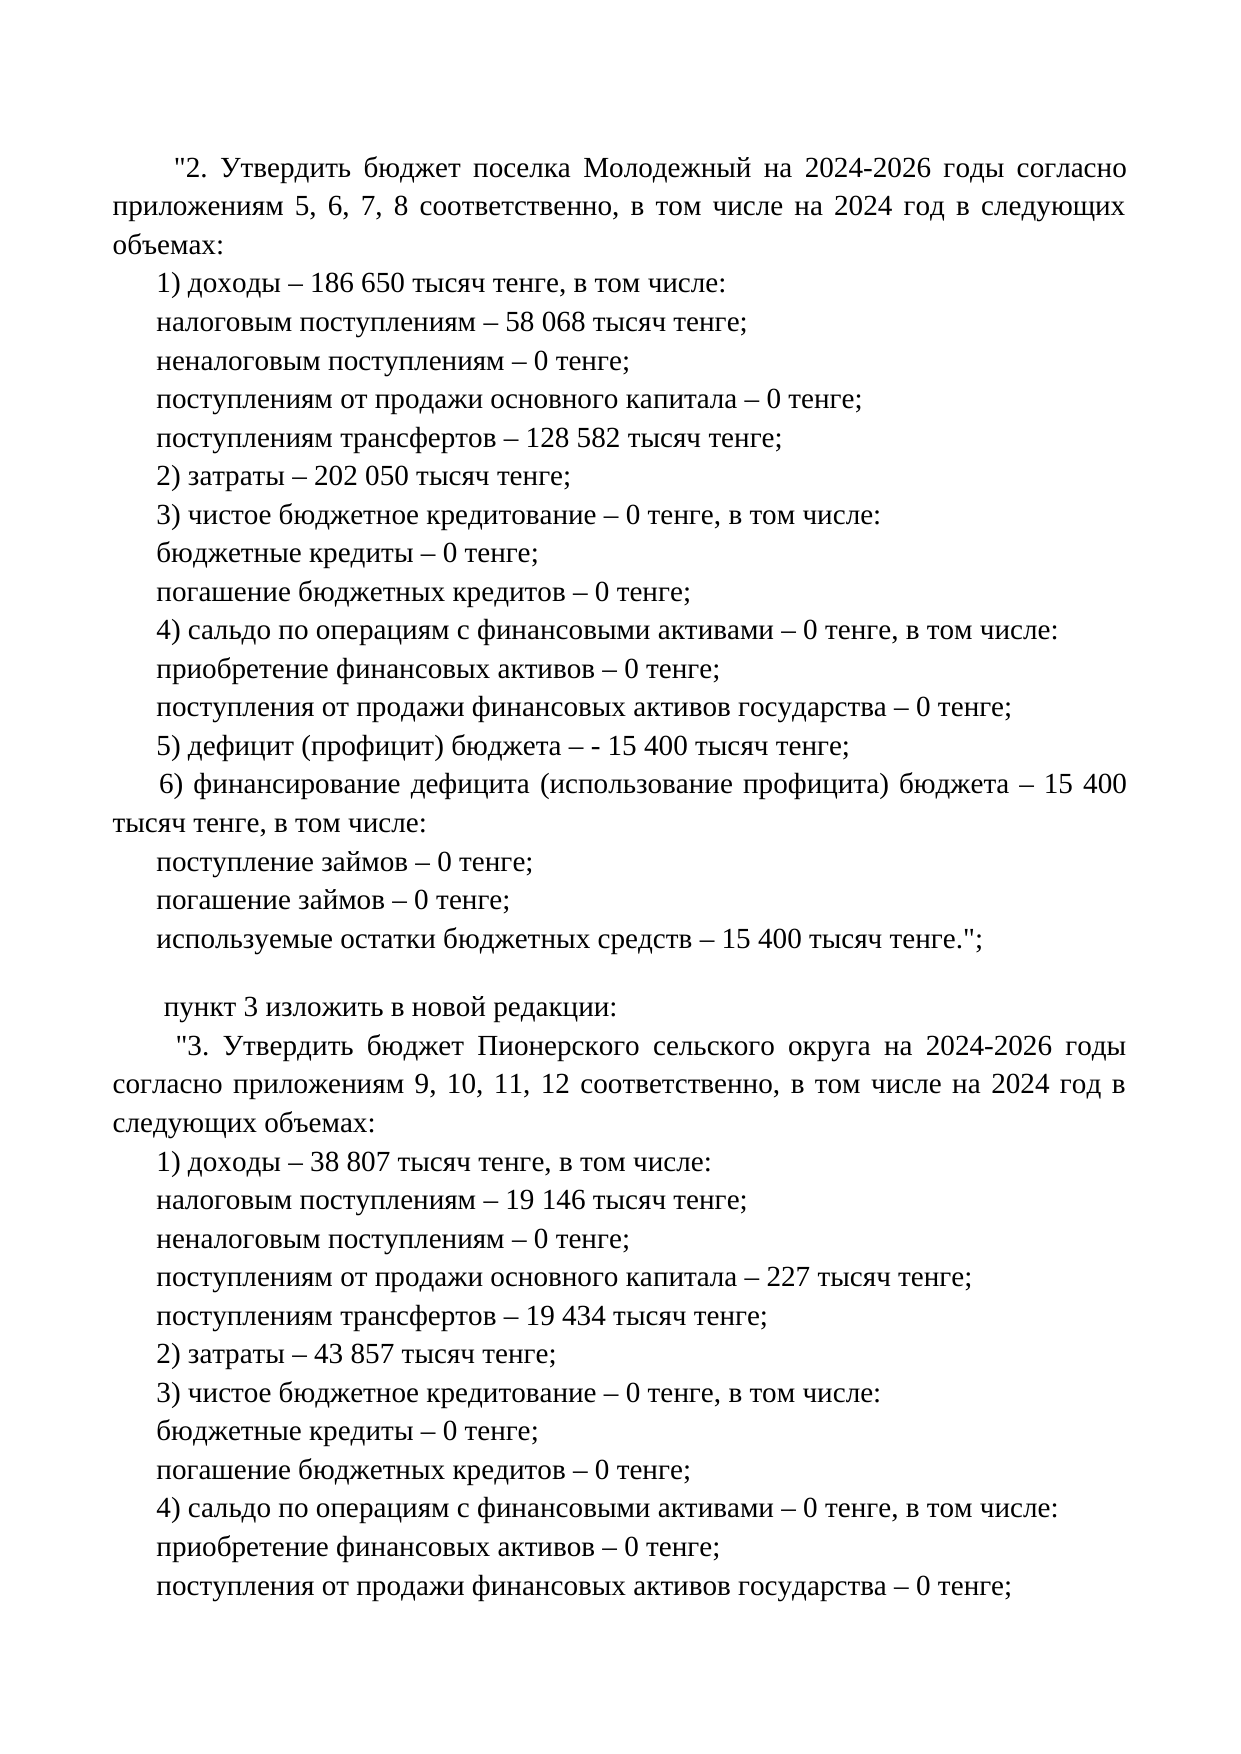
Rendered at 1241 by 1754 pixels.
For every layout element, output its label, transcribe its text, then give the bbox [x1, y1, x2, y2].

text поступлениям от продажи основного капитала – 227 тысяч тенге; [112, 1259, 1128, 1293]
text налоговым поступлениям – 19 146 тысяч тенге; [112, 1182, 1128, 1216]
text 3) чистое бюджетное кредитование – 0 тенге, в том числе: [112, 1375, 1128, 1408]
text 3) чистое бюджетное кредитование – 0 тенге, в том числе: [112, 497, 1128, 530]
text 4) сальдо по операциям с финансовыми активами – 0 тенге, в том числе: [112, 612, 1128, 646]
text бюджетные кредиты – 0 тенге; [112, 535, 1128, 569]
text погашение бюджетных кредитов – 0 тенге; [112, 1452, 1128, 1486]
text "2. Утвердить бюджет поселка Молодежный на 2024-2026 годы согласно приложениям 5, 6, 7, 8 соответственно, в том числе на 2024 год в следующих объемах: [112, 150, 1128, 261]
text 5) дефицит (профицит) бюджета – - 15 400 тысяч тенге; [112, 728, 1128, 762]
text поступлениям трансфертов – 128 582 тысяч тенге; [112, 420, 1128, 453]
text поступлениям от продажи основного капитала – 0 тенге; [112, 381, 1128, 415]
text налоговым поступлениям – 58 068 тысяч тенге; [112, 304, 1128, 338]
text поступления от продажи финансовых активов государства – 0 тенге; [112, 689, 1128, 723]
text приобретение финансовых активов – 0 тенге; [112, 651, 1128, 684]
text пункт 3 изложить в новой редакции: [112, 989, 1128, 1023]
text 2) затраты – 43 857 тысяч тенге; [112, 1336, 1128, 1370]
text поступление займов – 0 тенге; [112, 844, 1128, 877]
text бюджетные кредиты – 0 тенге; [112, 1413, 1128, 1447]
text поступления от продажи финансовых активов государства – 0 тенге; [112, 1568, 1128, 1601]
text 1) доходы – 186 650 тысяч тенге, в том числе: [112, 266, 1128, 299]
text 2) затраты – 202 050 тысяч тенге; [112, 458, 1128, 492]
text приобретение финансовых активов – 0 тенге; [112, 1529, 1128, 1563]
text неналоговым поступлениям – 0 тенге; [112, 343, 1128, 376]
text 4) сальдо по операциям с финансовыми активами – 0 тенге, в том числе: [112, 1491, 1128, 1524]
text погашение займов – 0 тенге; [112, 882, 1128, 916]
text поступлениям трансфертов – 19 434 тысяч тенге; [112, 1298, 1128, 1331]
text используемые остатки бюджетных средств – 15 400 тысяч тенге."; [112, 921, 1128, 954]
text погашение бюджетных кредитов – 0 тенге; [112, 574, 1128, 607]
text 1) доходы – 38 807 тысяч тенге, в том числе: [112, 1144, 1128, 1177]
text 6) финансирование дефицита (использование профицита) бюджета – 15 400 тысяч тенге, в том числе: [112, 767, 1128, 839]
text неналоговым поступлениям – 0 тенге; [112, 1221, 1128, 1254]
text "3. Утвердить бюджет Пионерского сельского округа на 2024-2026 годы согласно приложениям 9, 10, 11, 12 соответственно, в том числе на 2024 год в следующих объемах: [112, 1028, 1128, 1139]
